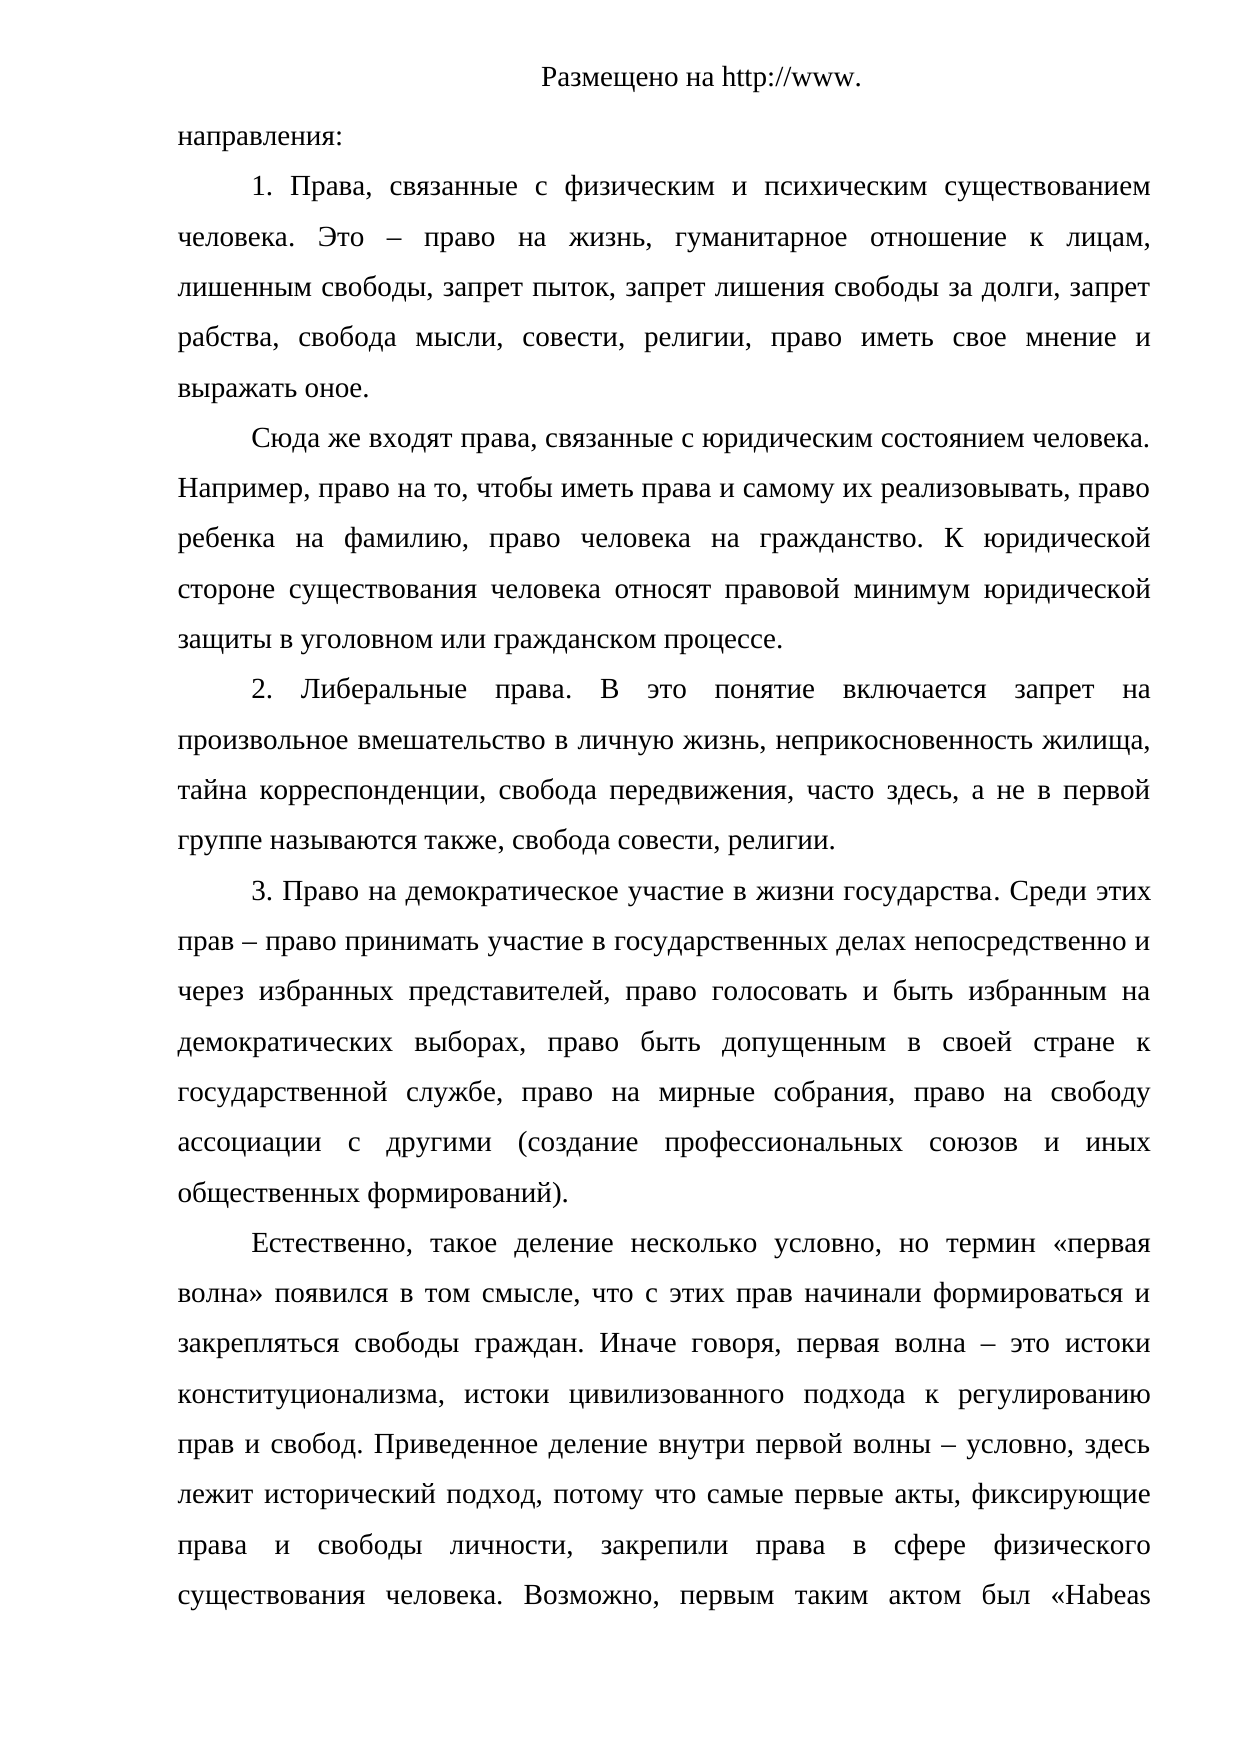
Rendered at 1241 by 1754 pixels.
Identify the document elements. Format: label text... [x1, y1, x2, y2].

text 2. Либеральные права. В это понятие включается запрет на произвольное вмешательство в личную жизнь, неприкосновенность жилища, тайна корреспонденции, свобода передвижения, часто здесь, а не в первой группе называются также, свобода совести, религии. [177, 672, 1152, 856]
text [177, 1225, 1152, 1611]
text Сюда же входят права, связанные с юридическим состоянием человека. Например, право на то, чтобы иметь права и самому их реализовывать, право ребенка на фамилию, право человека на гражданство. К юридической стороне существования человека относят правовой минимум юридической защиты в уголовном или гражданском процессе. [177, 420, 1152, 655]
text 3. Право на демократическое участие в жизни государства. Среди этих прав – право принимать участие в государственных делах непосредственно и через избранных представителей, право голосовать и быть избранным на демократических выборах, право быть допущенным в своей стране к государственной службе, право на мирные собрания, право на свободу ассоциации с другими (создание профессиональных союзов и иных общественных формирований). [177, 873, 1152, 1208]
text 1. Права, связанные с физическим и психическим существованием человека. Это – право на жизнь, гуманитарное отношение к лицам, лишенным свободы, запрет пыток, запрет лишения свободы за долги, запрет рабства, свобода мысли, совести, религии, право иметь свое мнение и выражать оное. [177, 168, 1152, 403]
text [177, 118, 1152, 152]
